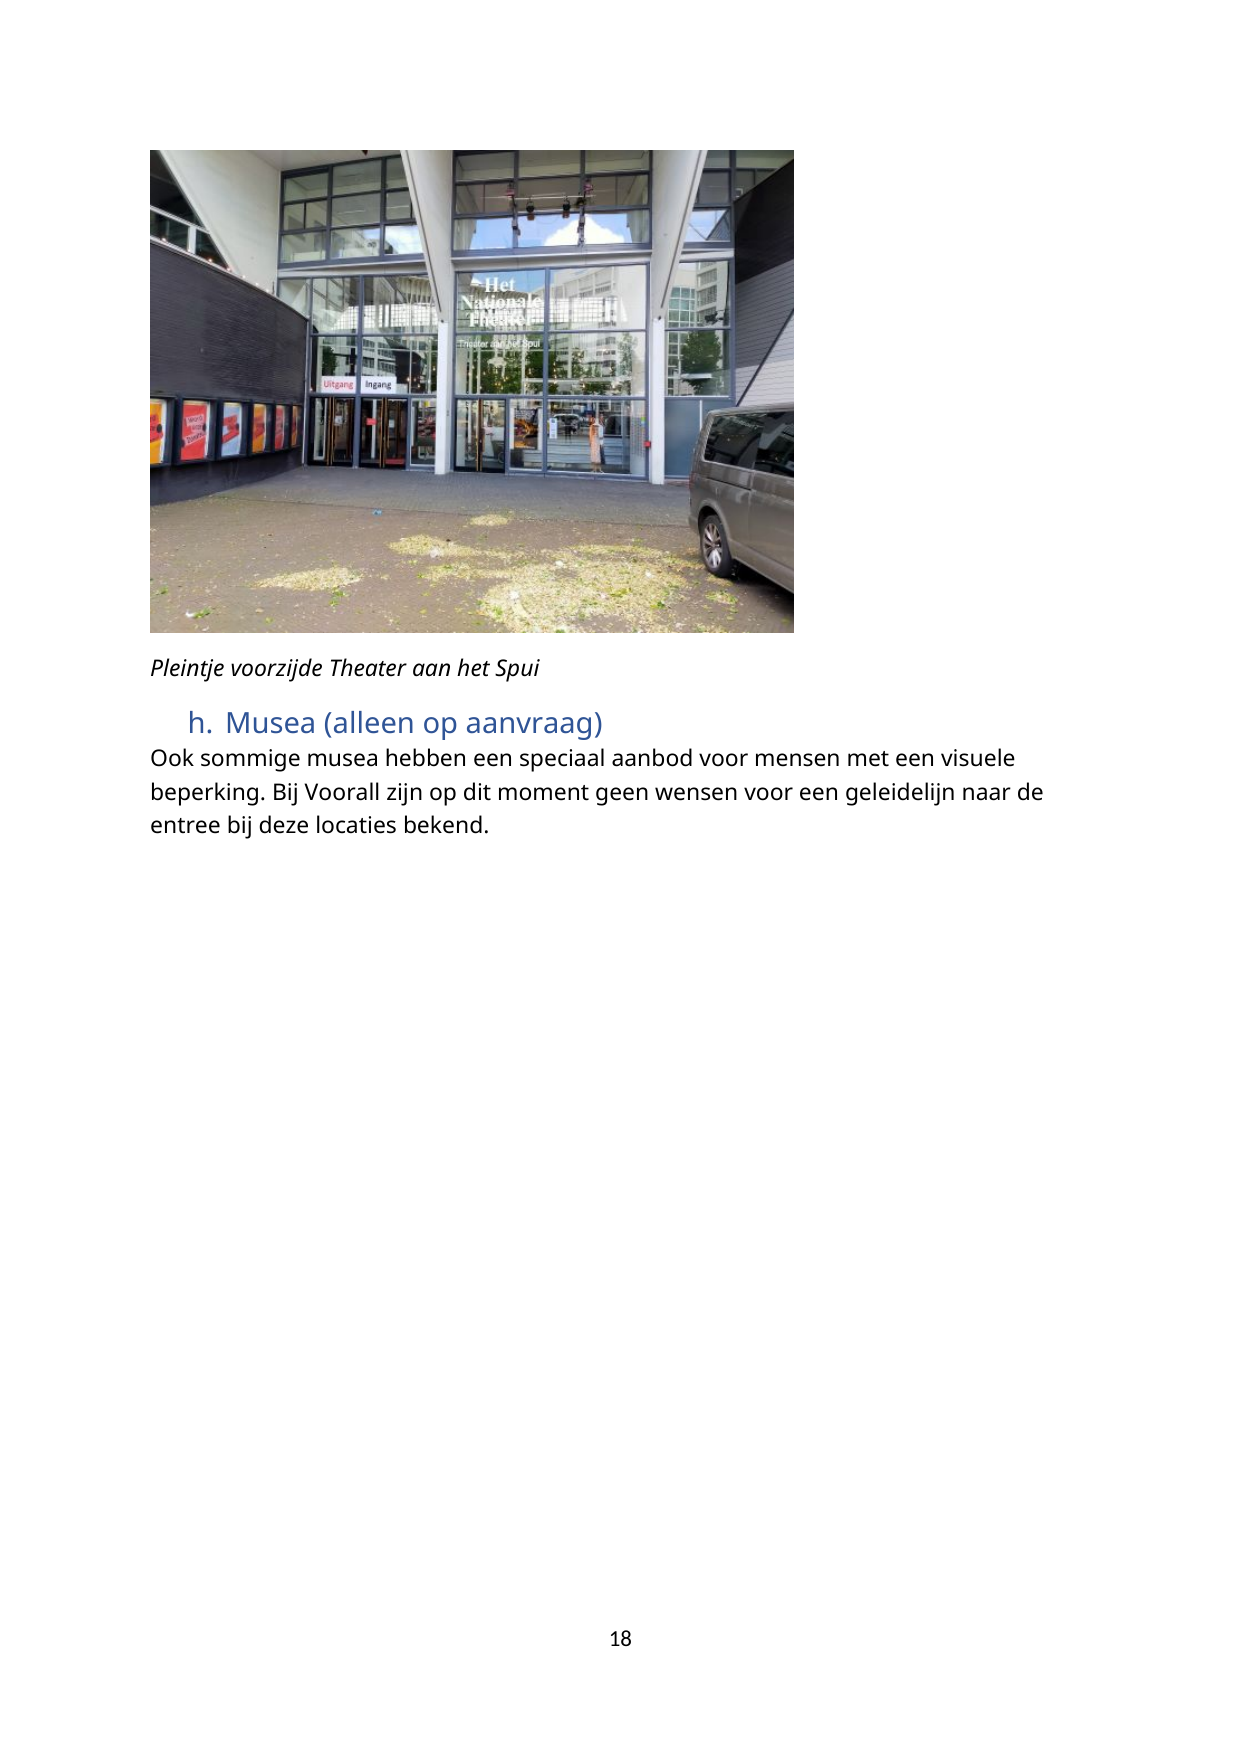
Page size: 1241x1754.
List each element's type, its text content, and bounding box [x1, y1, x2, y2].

subtitle Musea (alleen op aanvraag) [187, 702, 1090, 742]
text Pleintje voorzijde Theater aan het Spui [150, 652, 1090, 683]
text Ook sommige musea hebben een speciaal aanbod voor mensen met een visuele beperking. Bij Voorall zijn op dit moment geen wensen voor een geleidelijn naar de entree bij deze locaties bekend. [150, 742, 1090, 841]
picture [150, 150, 794, 633]
